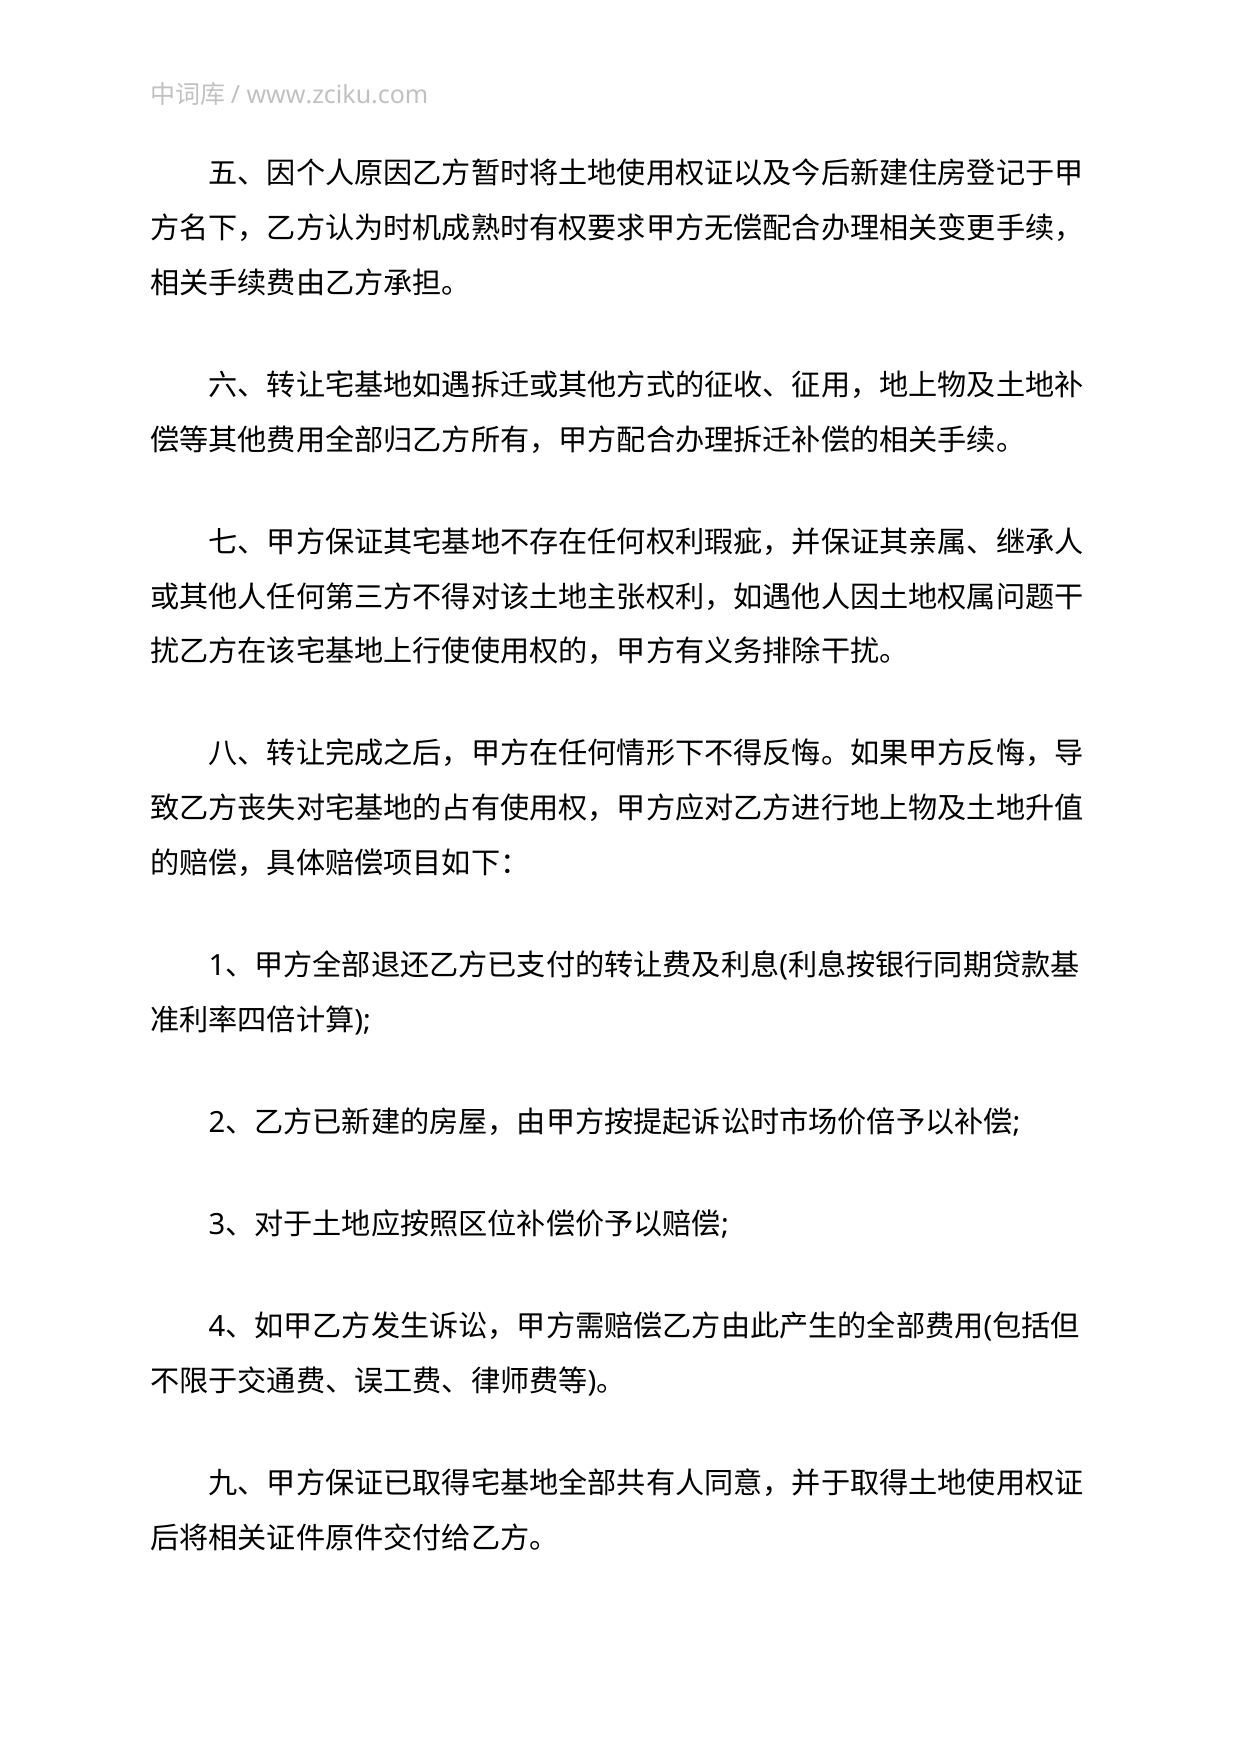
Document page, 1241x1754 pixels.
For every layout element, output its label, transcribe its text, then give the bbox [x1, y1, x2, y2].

text 六、转让宅基地如遇拆迁或其他方式的征收、征用，地上物及土地补偿等其他费用全部归乙方所有，甲方配合办理拆迁补偿的相关手续。 [150, 362, 1090, 459]
text 1、甲方全部退还乙方已支付的转让费及利息(利息按银行同期贷款基准利率四倍计算); [150, 941, 1090, 1039]
text 五、因个人原因乙方暂时将土地使用权证以及今后新建住房登记于甲方名下，乙方认为时机成熟时有权要求甲方无偿配合办理相关变更手续，相关手续费由乙方承担。 [150, 150, 1090, 302]
text 八、转让完成之后，甲方在任何情形下不得反悔。如果甲方反悔，导致乙方丧失对宅基地的占有使用权，甲方应对乙方进行地上物及土地升值的赔偿，具体赔偿项目如下： [150, 730, 1090, 882]
text 3、对于土地应按照区位补偿价予以赔偿; [150, 1200, 1090, 1243]
text 4、如甲乙方发生诉讼，甲方需赔偿乙方由此产生的全部费用(包括但不限于交通费、误工费、律师费等)。 [150, 1302, 1090, 1400]
text 2、乙方已新建的房屋，由甲方按提起诉讼时市场价倍予以补偿; [150, 1098, 1090, 1141]
text 九、甲方保证已取得宅基地全部共有人同意，并于取得土地使用权证后将相关证件原件交付给乙方。 [150, 1459, 1090, 1556]
text 七、甲方保证其宅基地不存在任何权利瑕疵，并保证其亲属、继承人或其他人任何第三方不得对该土地主张权利，如遇他人因土地权属问题干扰乙方在该宅基地上行使使用权的，甲方有义务排除干扰。 [150, 518, 1090, 670]
